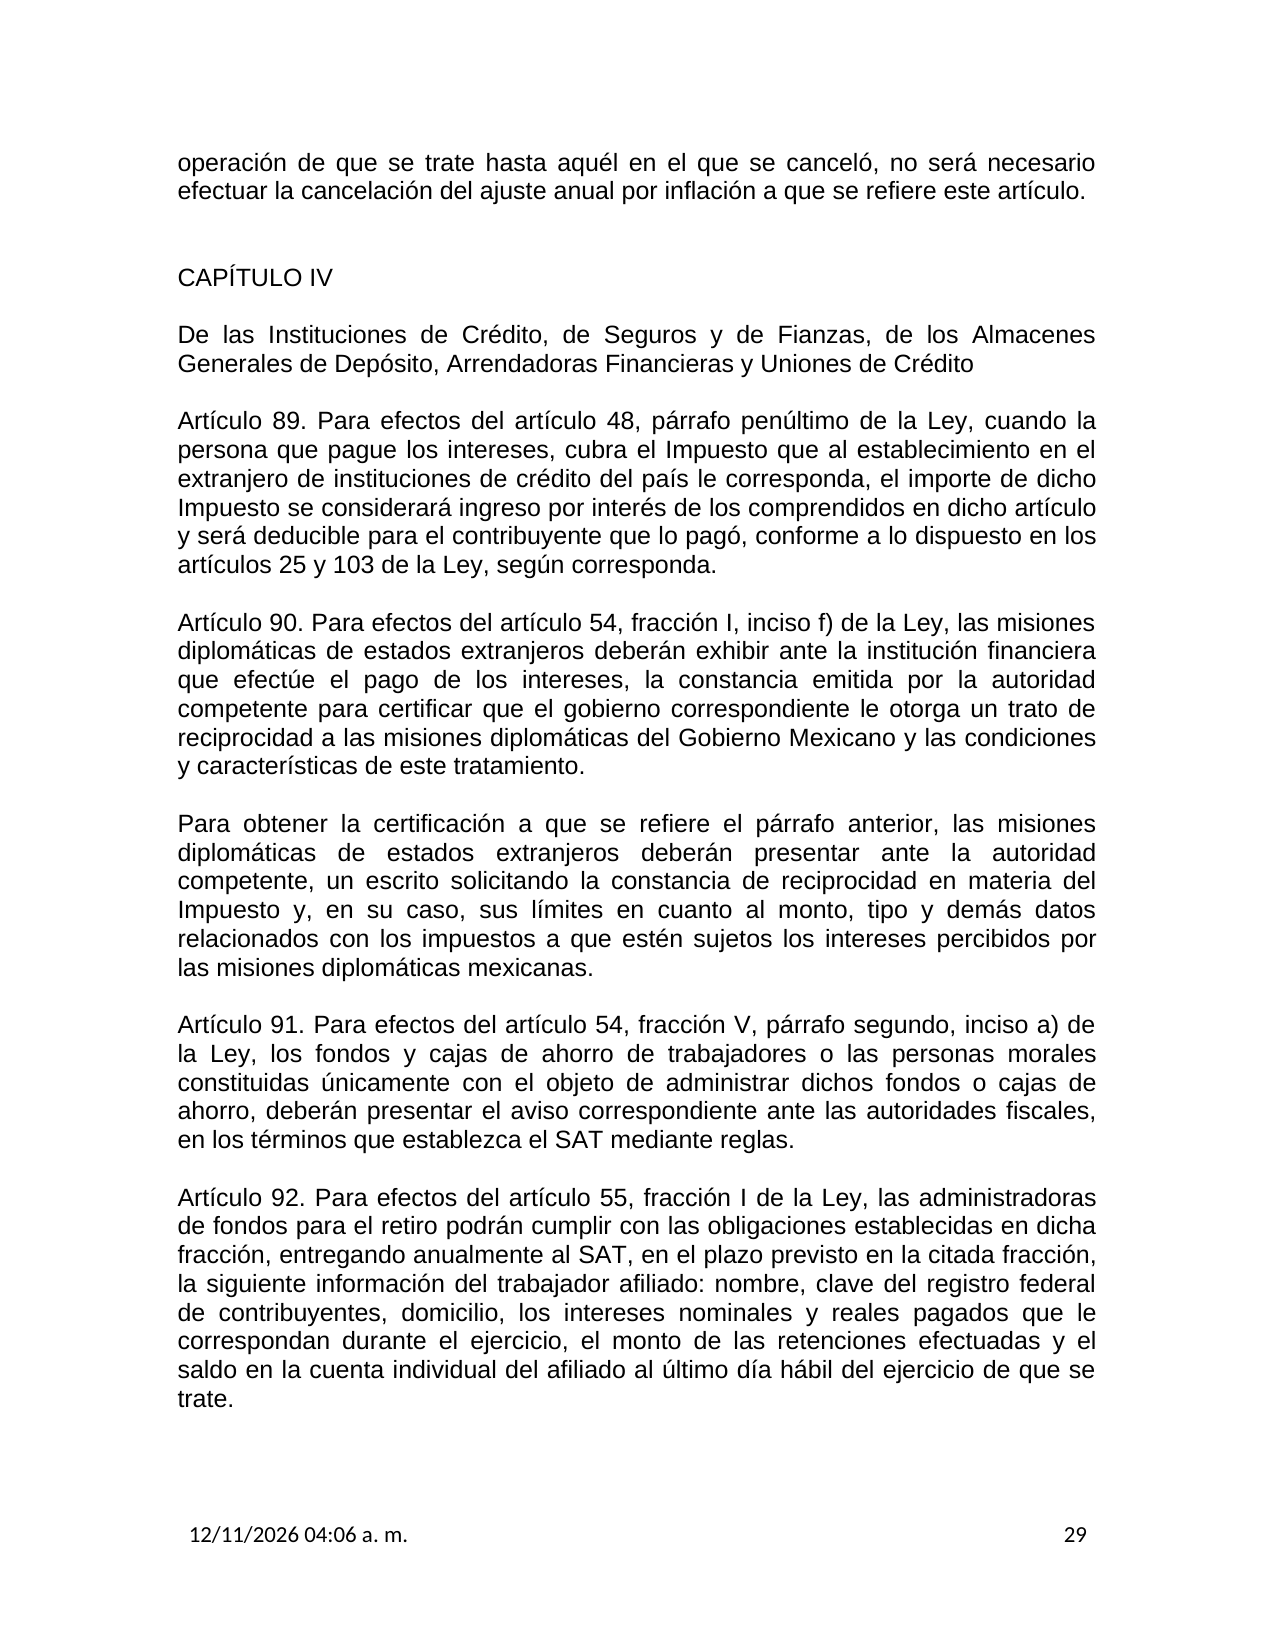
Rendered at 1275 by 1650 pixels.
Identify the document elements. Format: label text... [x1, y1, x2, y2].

text Artículo 91. Para efectos del artículo 54, fracción V, párrafo segundo, inciso a) de la Ley, los fondos y cajas de ahorro de trabajadores o las personas morales constituidas únicamente con el objeto de administrar dichos fondos o cajas de ahorro, deberán presentar el aviso correspondiente ante las autoridades fiscales, en los términos que establezca el SAT mediante reglas. [177, 1010, 1098, 1154]
text Artículo 89. Para efectos del artículo 48, párrafo penúltimo de la Ley, cuando la persona que pague los intereses, cubra el Impuesto que al establecimiento en el extranjero de instituciones de crédito del país le corresponda, el importe de dicho Impuesto se considerará ingreso por interés de los comprendidos en dicho artículo y será deducible para el contribuyente que lo pagó, conforme a lo dispuesto en los artículos 25 y 103 de la Ley, según corresponda. [177, 406, 1098, 579]
text Para obtener la certificación a que se refiere el párrafo anterior, las misiones diplomáticas de estados extranjeros deberán presentar ante la autoridad competente, un escrito solicitando la constancia de reciprocidad en materia del Impuesto y, en su caso, sus límites en cuanto al monto, tipo y demás datos relacionados con los impuestos a que estén sujetos los intereses percibidos por las misiones diplomáticas mexicanas. [177, 809, 1098, 981]
text De las Instituciones de Crédito, de Seguros y de Fianzas, de los Almacenes Generales de Depósito, Arrendadoras Financieras y Uniones de Crédito [177, 320, 1098, 378]
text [177, 148, 1098, 205]
text CAPÍTULO IV [177, 263, 1098, 291]
text Artículo 92. Para efectos del artículo 55, fracción I de la Ley, las administradoras de fondos para el retiro podrán cumplir con las obligaciones establecidas en dicha fracción, entregando anualmente al SAT, en el plazo previsto en la citada fracción, la siguiente información del trabajador afiliado: nombre, clave del registro federal de contribuyentes, domicilio, los intereses nominales y reales pagados que le correspondan durante el ejercicio, el monto de las retenciones efectuadas y el saldo en la cuenta individual del afiliado al último día hábil del ejercicio de que se trate. [177, 1183, 1098, 1413]
text Artículo 90. Para efectos del artículo 54, fracción I, inciso f) de la Ley, las misiones diplomáticas de estados extranjeros deberán exhibir ante la institución financiera que efectúe el pago de los intereses, la constancia emitida por la autoridad competente para certificar que el gobierno correspondiente le otorga un trato de reciprocidad a las misiones diplomáticas del Gobierno Mexicano y las condiciones y características de este tratamiento. [177, 608, 1098, 780]
